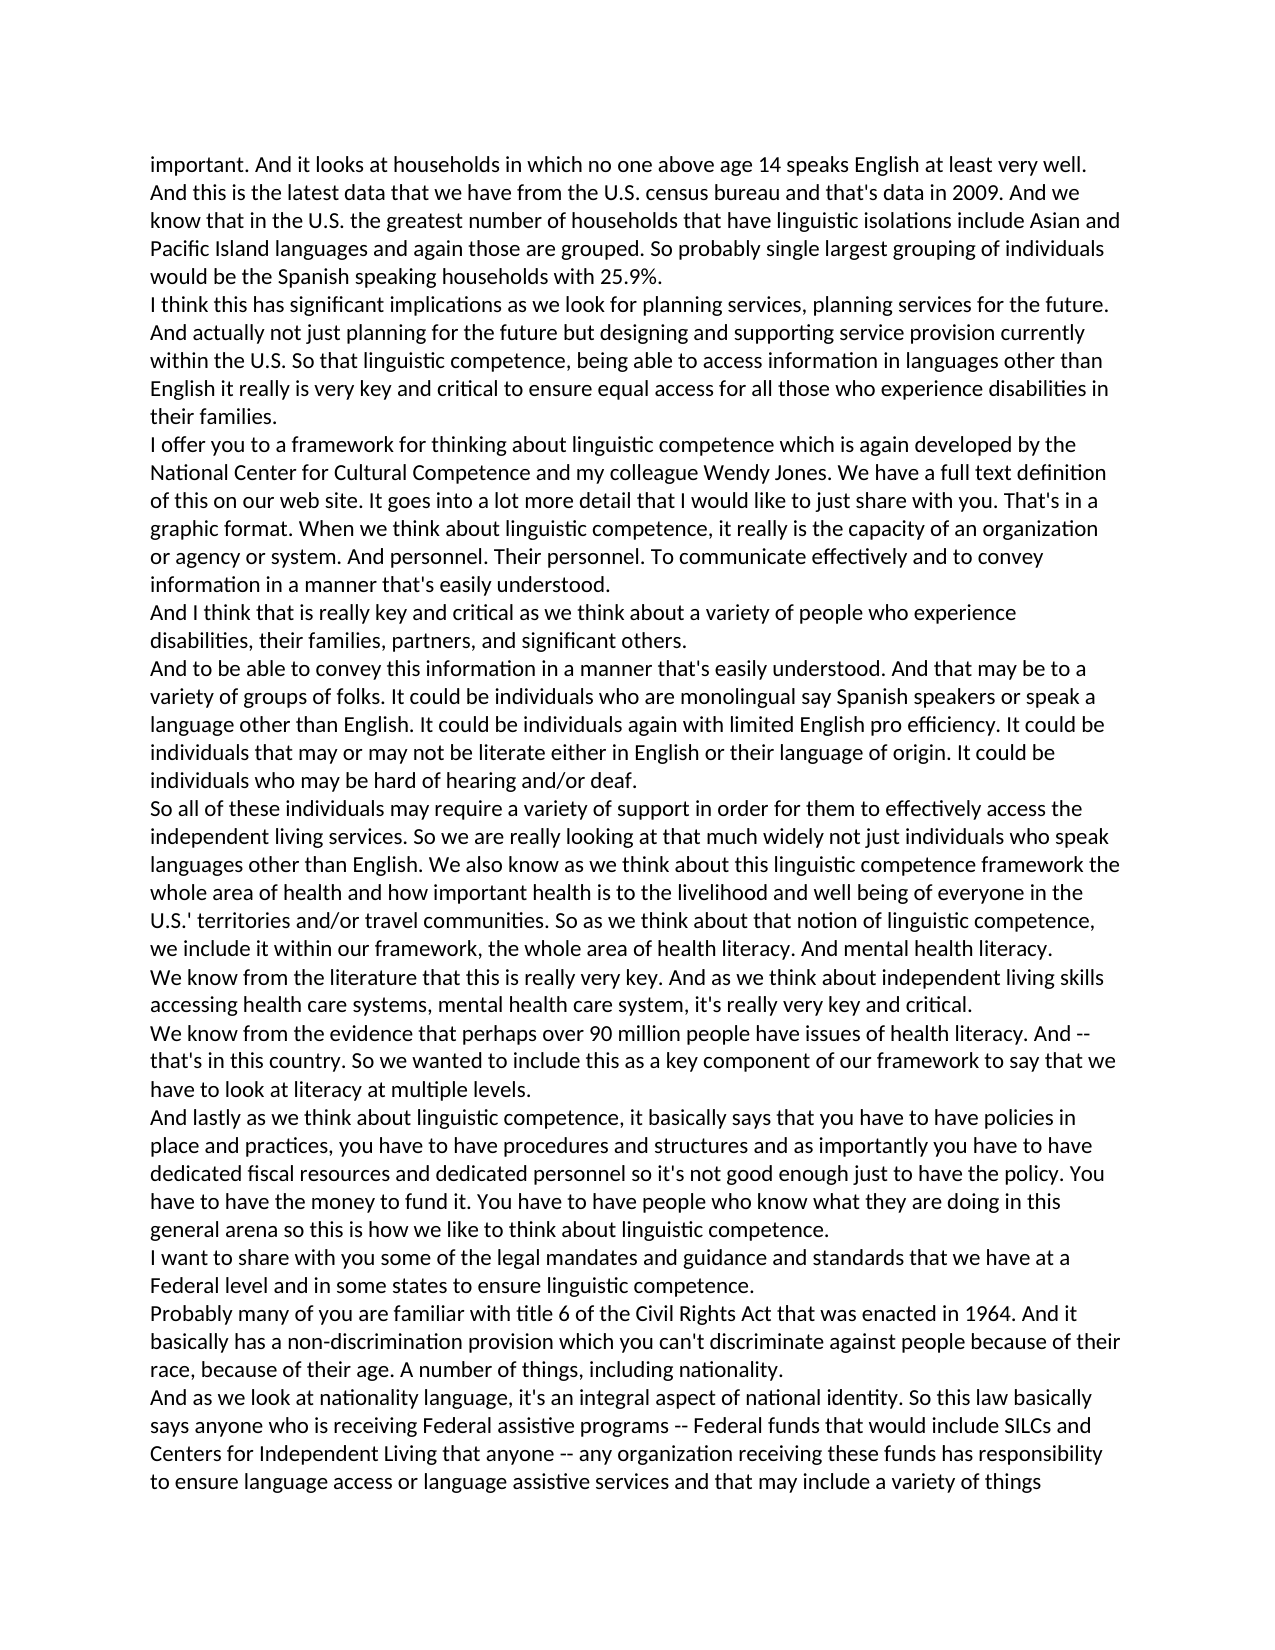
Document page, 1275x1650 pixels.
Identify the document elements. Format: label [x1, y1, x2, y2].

text [150, 150, 1125, 1495]
